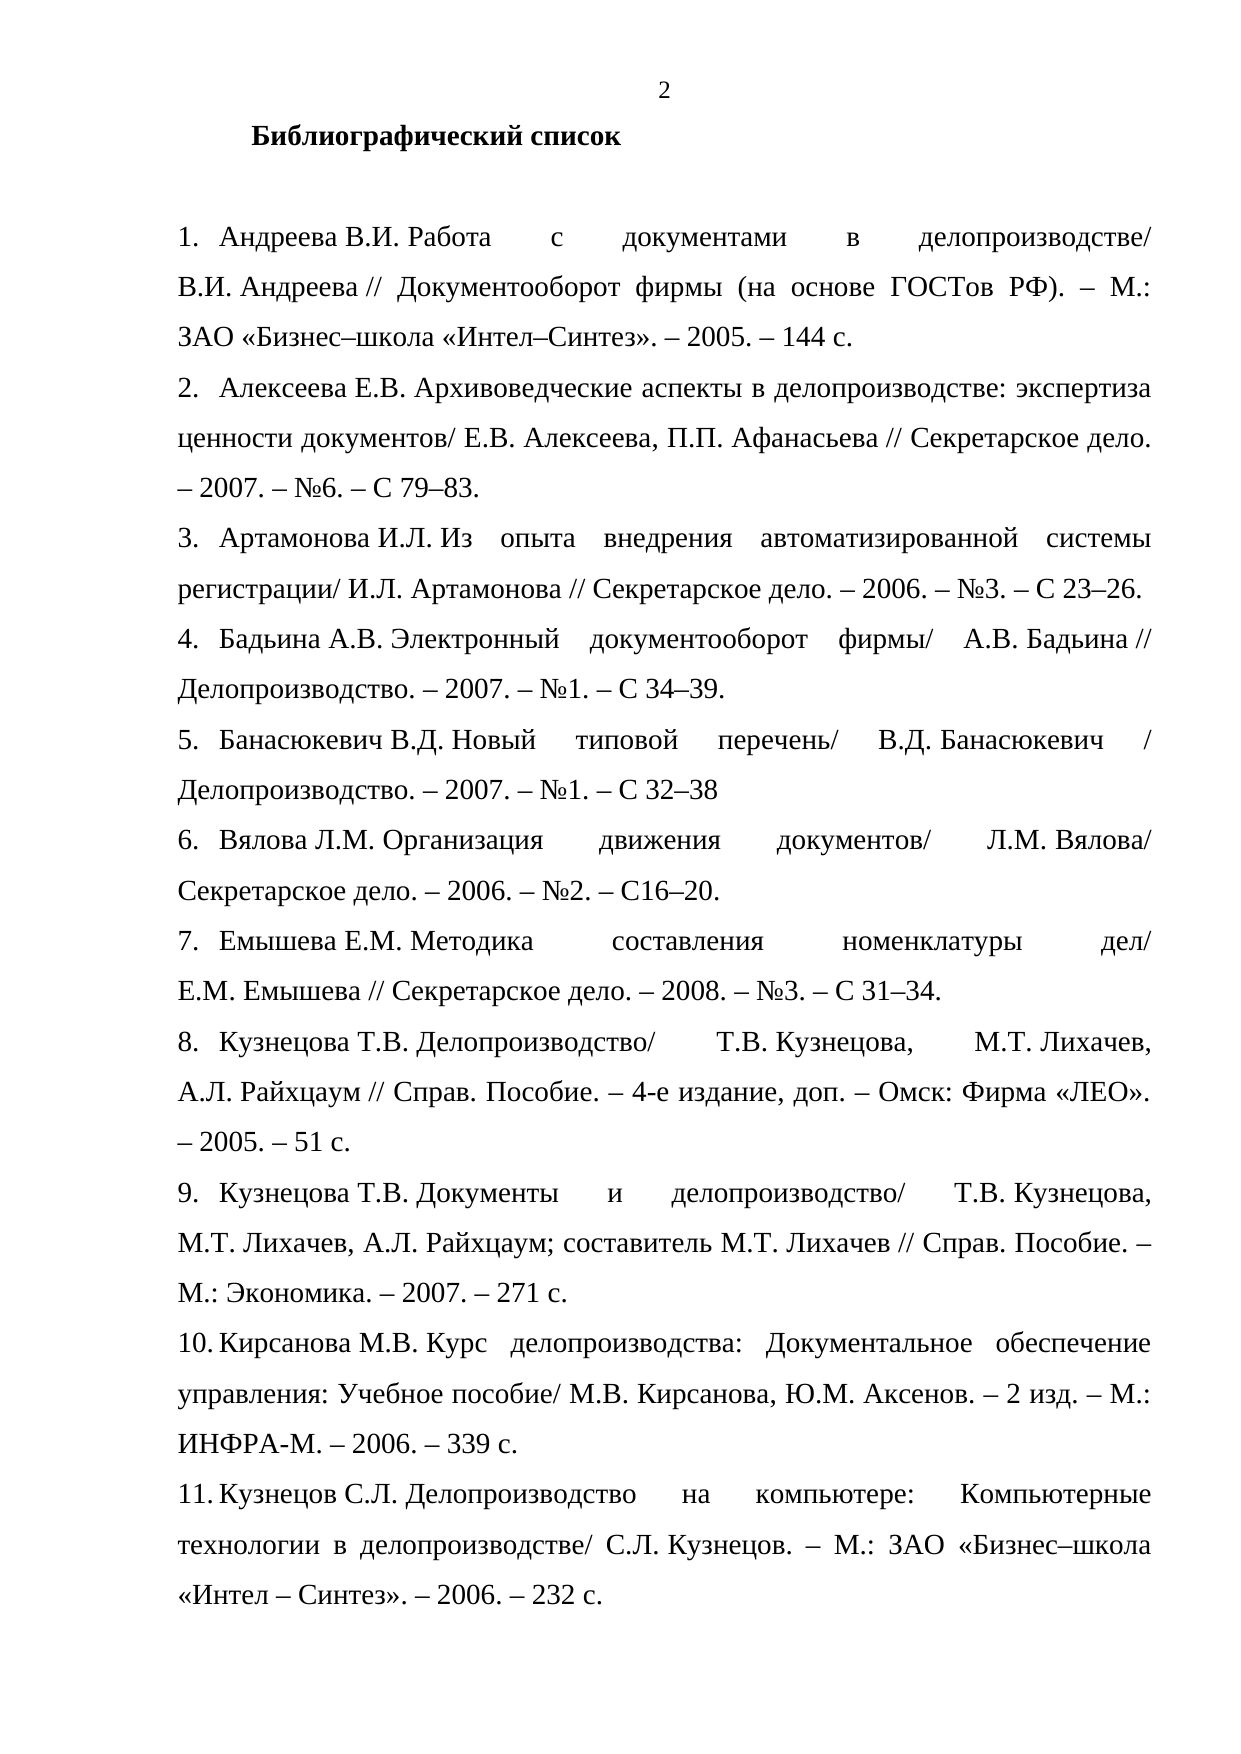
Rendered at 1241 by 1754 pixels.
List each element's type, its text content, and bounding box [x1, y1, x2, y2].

list Кузнецов С.Л. Делопроизводство на компьютере: Компьютерные технологии в делопроизводстве/ С.Л. Кузнецов. – М.: ЗАО «Бизнес–школа «Интел – Синтез». – 2006. – 232 с. [177, 1477, 1152, 1611]
list Андреева В.И. Работа с документами в делопроизводстве/ В.И. Андреева // Документооборот фирмы (на основе ГОСТов РФ). – М.: ЗАО «Бизнес–школа «Интел–Синтез». – 2005. – 144 с. [177, 219, 1152, 353]
list Артамонова И.Л. Из опыта внедрения автоматизированной системы регистрации/ И.Л. Артамонова // Секретарское дело. – 2006. – №3. – С 23–26. [177, 521, 1152, 604]
list Кузнецова Т.В. Делопроизводство/ Т.В. Кузнецова, М.Т. Лихачев, А.Л. Райхцаум // Справ. Пособие. – 4-е издание, доп. – Омск: Фирма «ЛЕО». – 2005. – 51 с. [177, 1024, 1152, 1158]
list Емышева Е.М. Методика составления номенклатуры дел/ Е.М. Емышева // Секретарское дело. – 2008. – №3. – С 31–34. [177, 923, 1152, 1007]
list Кузнецова Т.В. Документы и делопроизводство/ Т.В. Кузнецова, М.Т. Лихачев, А.Л. Райхцаум; составитель М.Т. Лихачев // Справ. Пособие. – М.: Экономика. – 2007. – 271 с. [177, 1175, 1152, 1309]
list Банасюкевич В.Д. Новый типовой перечень/ В.Д. Банасюкевич / Делопроизводство. – 2007. – №1. – С 32–38 [177, 722, 1152, 806]
list Кирсанова М.В. Курс делопроизводства: Документальное обеспечение управления: Учебное пособие/ М.В. Кирсанова, Ю.М. Аксенов. – 2 изд. – М.: ИНФРА-М. – 2006. – 339 с. [177, 1326, 1152, 1460]
list Вялова Л.М. Организация движения документов/ Л.М. Вялова/ Секретарское дело. – 2006. – №2. – С16–20. [177, 822, 1152, 906]
text Библиографический список [177, 118, 1152, 152]
list Бадьина А.В. Электронный документооборот фирмы/ А.В. Бадьина // Делопроизводство. – 2007. – №1. – С 34–39. [177, 621, 1152, 705]
list Алексеева Е.В. Архивоведческие аспекты в делопроизводстве: экспертиза ценности документов/ Е.В. Алексеева, П.П. Афанасьева // Секретарское дело. – 2007. – №6. – С 79–83. [177, 370, 1152, 504]
